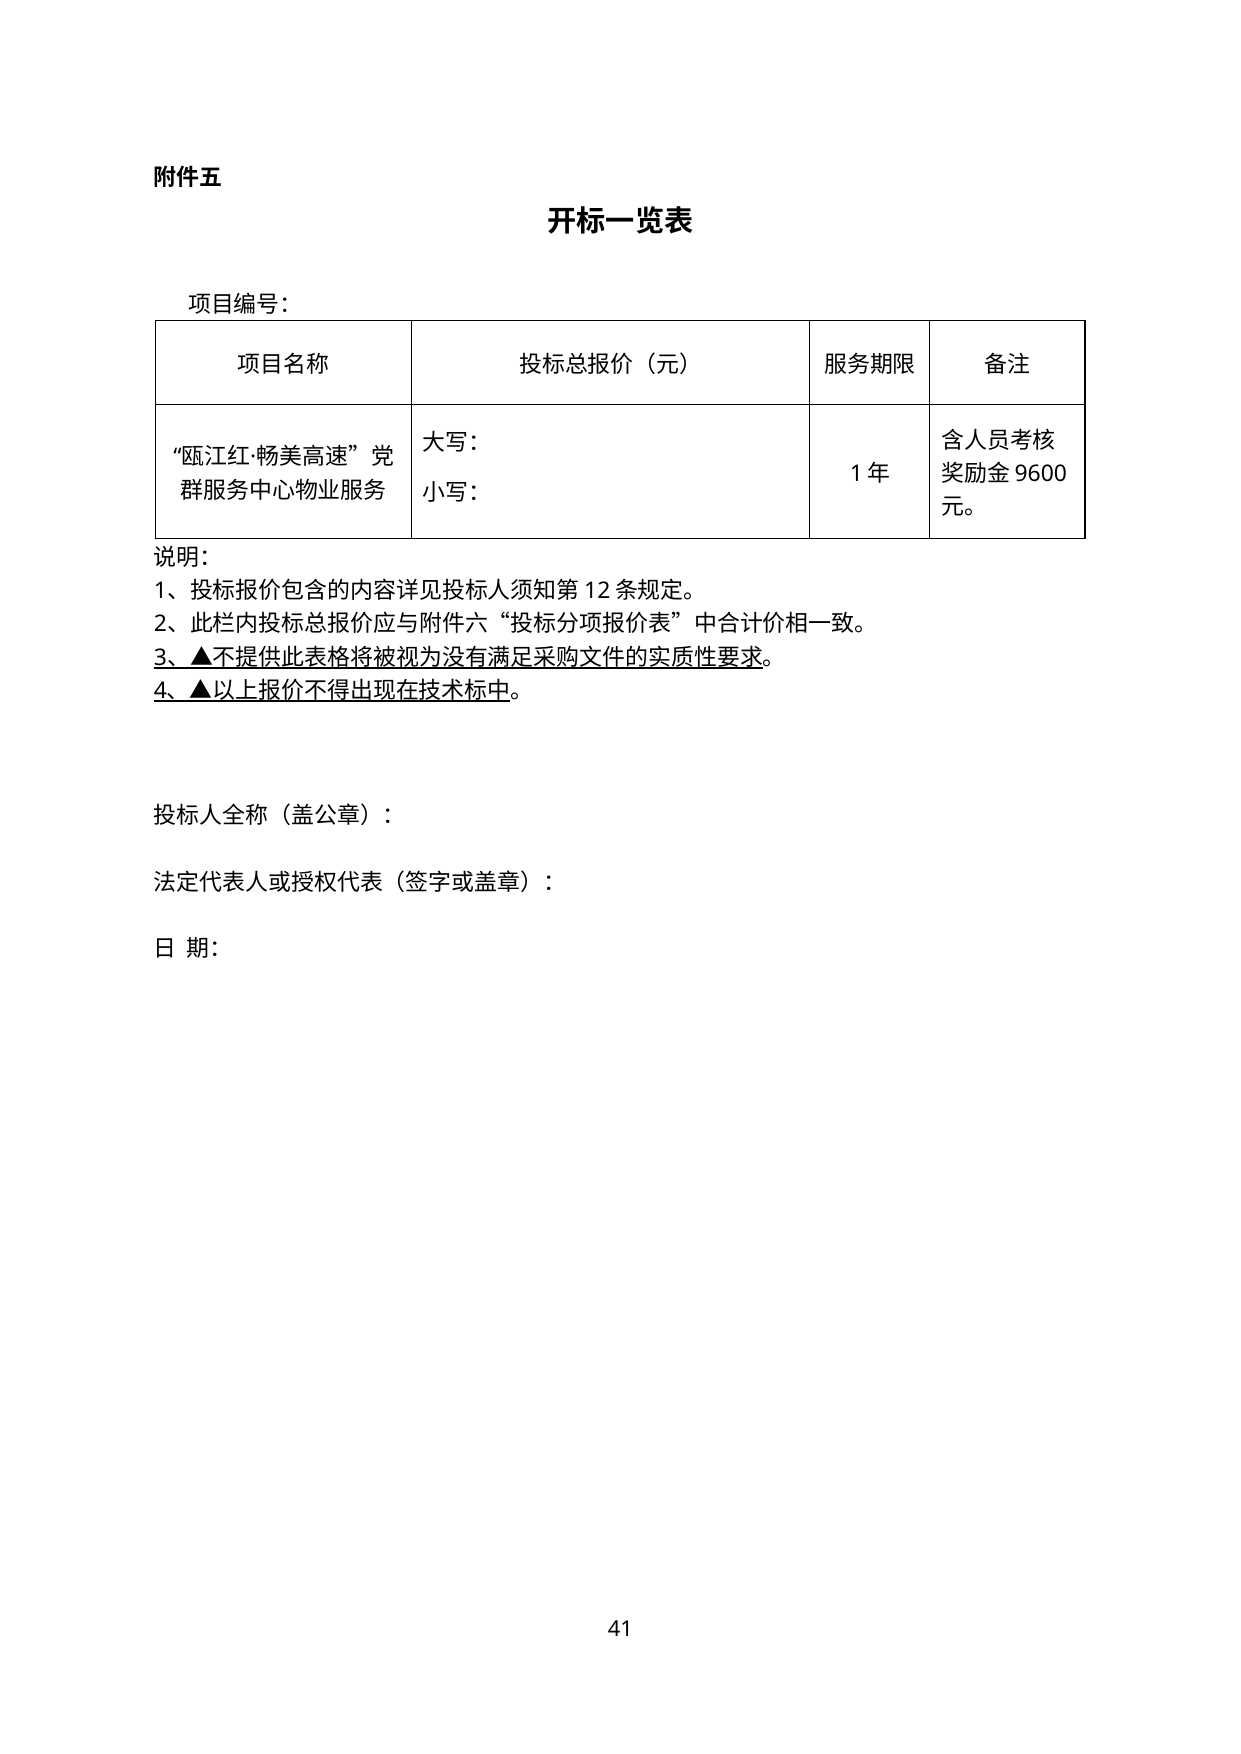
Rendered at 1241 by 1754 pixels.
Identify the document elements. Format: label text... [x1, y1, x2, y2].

text 日 期： [153, 930, 1087, 963]
table_header 服务期限 [810, 321, 929, 404]
text 3、▲不提供此表格将被视为没有满足采购文件的实质性要求。 [154, 638, 1087, 672]
text 4、▲以上报价不得出现在技术标中。 [153, 672, 1087, 705]
table_header 投标总报价（元） [412, 321, 809, 404]
table_cell 1年 [810, 405, 929, 538]
table_header 备注 [930, 321, 1084, 404]
text 附件五 [153, 153, 1087, 193]
text 开标一览表 [153, 193, 1087, 241]
text 项目编号： [153, 281, 1050, 320]
text 1、投标报价包含的内容详见投标人须知第12条规定。 [154, 572, 1087, 605]
table_header 项目名称 [156, 321, 411, 404]
text 法定代表人或授权代表（签字或盖章）： [153, 863, 1087, 897]
table_cell 含人员考核奖励金9600元。 [930, 405, 1084, 538]
table_cell “瓯江红·畅美高速”党群服务中心物业服务 [156, 405, 411, 538]
table_cell 大写： 小写： [412, 405, 809, 538]
text 2、此栏内投标总报价应与附件六“投标分项报价表”中合计价相一致。 [154, 605, 1087, 638]
text 投标人全称（盖公章）： [153, 797, 1087, 830]
text 说明： [154, 539, 1087, 572]
